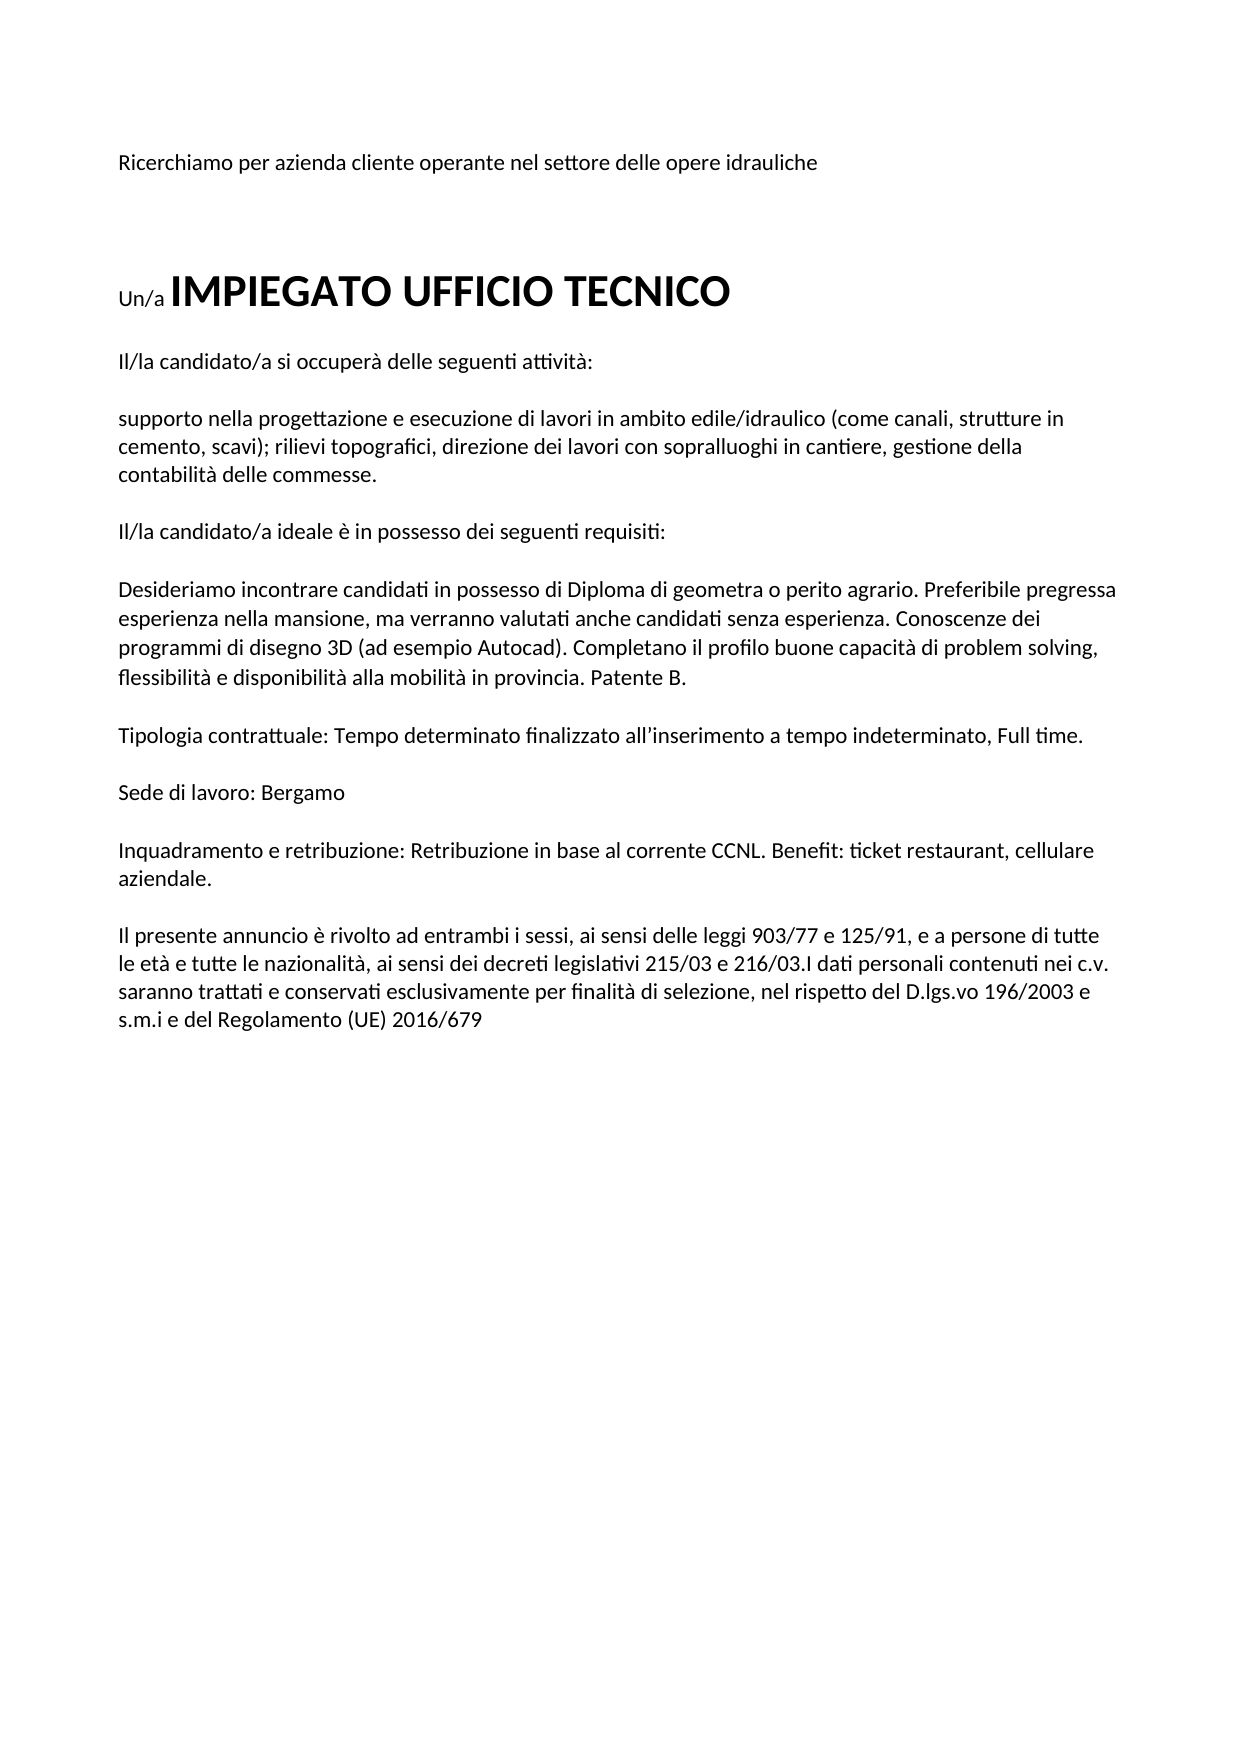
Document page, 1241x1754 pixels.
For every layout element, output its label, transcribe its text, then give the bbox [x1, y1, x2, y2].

text Ricerchiamo per azienda cliente operante nel settore delle opere idrauliche [118, 148, 1122, 176]
text Sede di lavoro: Bergamo [118, 778, 1122, 807]
text Il presente annuncio è rivolto ad entrambi i sessi, ai sensi delle leggi 903/77 e 125/91, e a persone di tutte le età e tutte le nazionalità, ai sensi dei decreti legislativi 215/03 e 216/03.I dati personali contenuti nei c.v. saranno trattati e conservati esclusivamente per finalità di selezione, nel rispetto del D.lgs.vo 196/2003 e s.m.i e del Regolamento (UE) 2016/679 [118, 921, 1122, 1033]
text Il/la candidato/a ideale è in possesso dei seguenti requisiti: [118, 517, 1122, 546]
text Un/a IMPIEGATO UFFICIO TECNICO [118, 262, 1122, 318]
text Il/la candidato/a si occuperà delle seguenti attività: [118, 347, 1122, 375]
text Tipologia contrattuale: Tempo determinato finalizzato all’inserimento a tempo indeterminato, Full time. [118, 721, 1122, 749]
text Desideriamo incontrare candidati in possesso di Diploma di geometra o perito agrario. Preferibile pregressa esperienza nella mansione, ma verranno valutati anche candidati senza esperienza. Conoscenze dei programmi di disegno 3D (ad esempio Autocad). Completano il profilo buone capacità di problem solving, flessibilità e disponibilità alla mobilità in provincia. Patente B. [118, 575, 1122, 691]
text supporto nella progettazione e esecuzione di lavori in ambito edile/idraulico (come canali, strutture in cemento, scavi); rilievi topografici, direzione dei lavori con sopralluoghi in cantiere, gestione della contabilità delle commesse. [118, 404, 1122, 488]
text Inquadramento e retribuzione: Retribuzione in base al corrente CCNL. Benefit: ticket restaurant, cellulare aziendale. [118, 836, 1122, 892]
